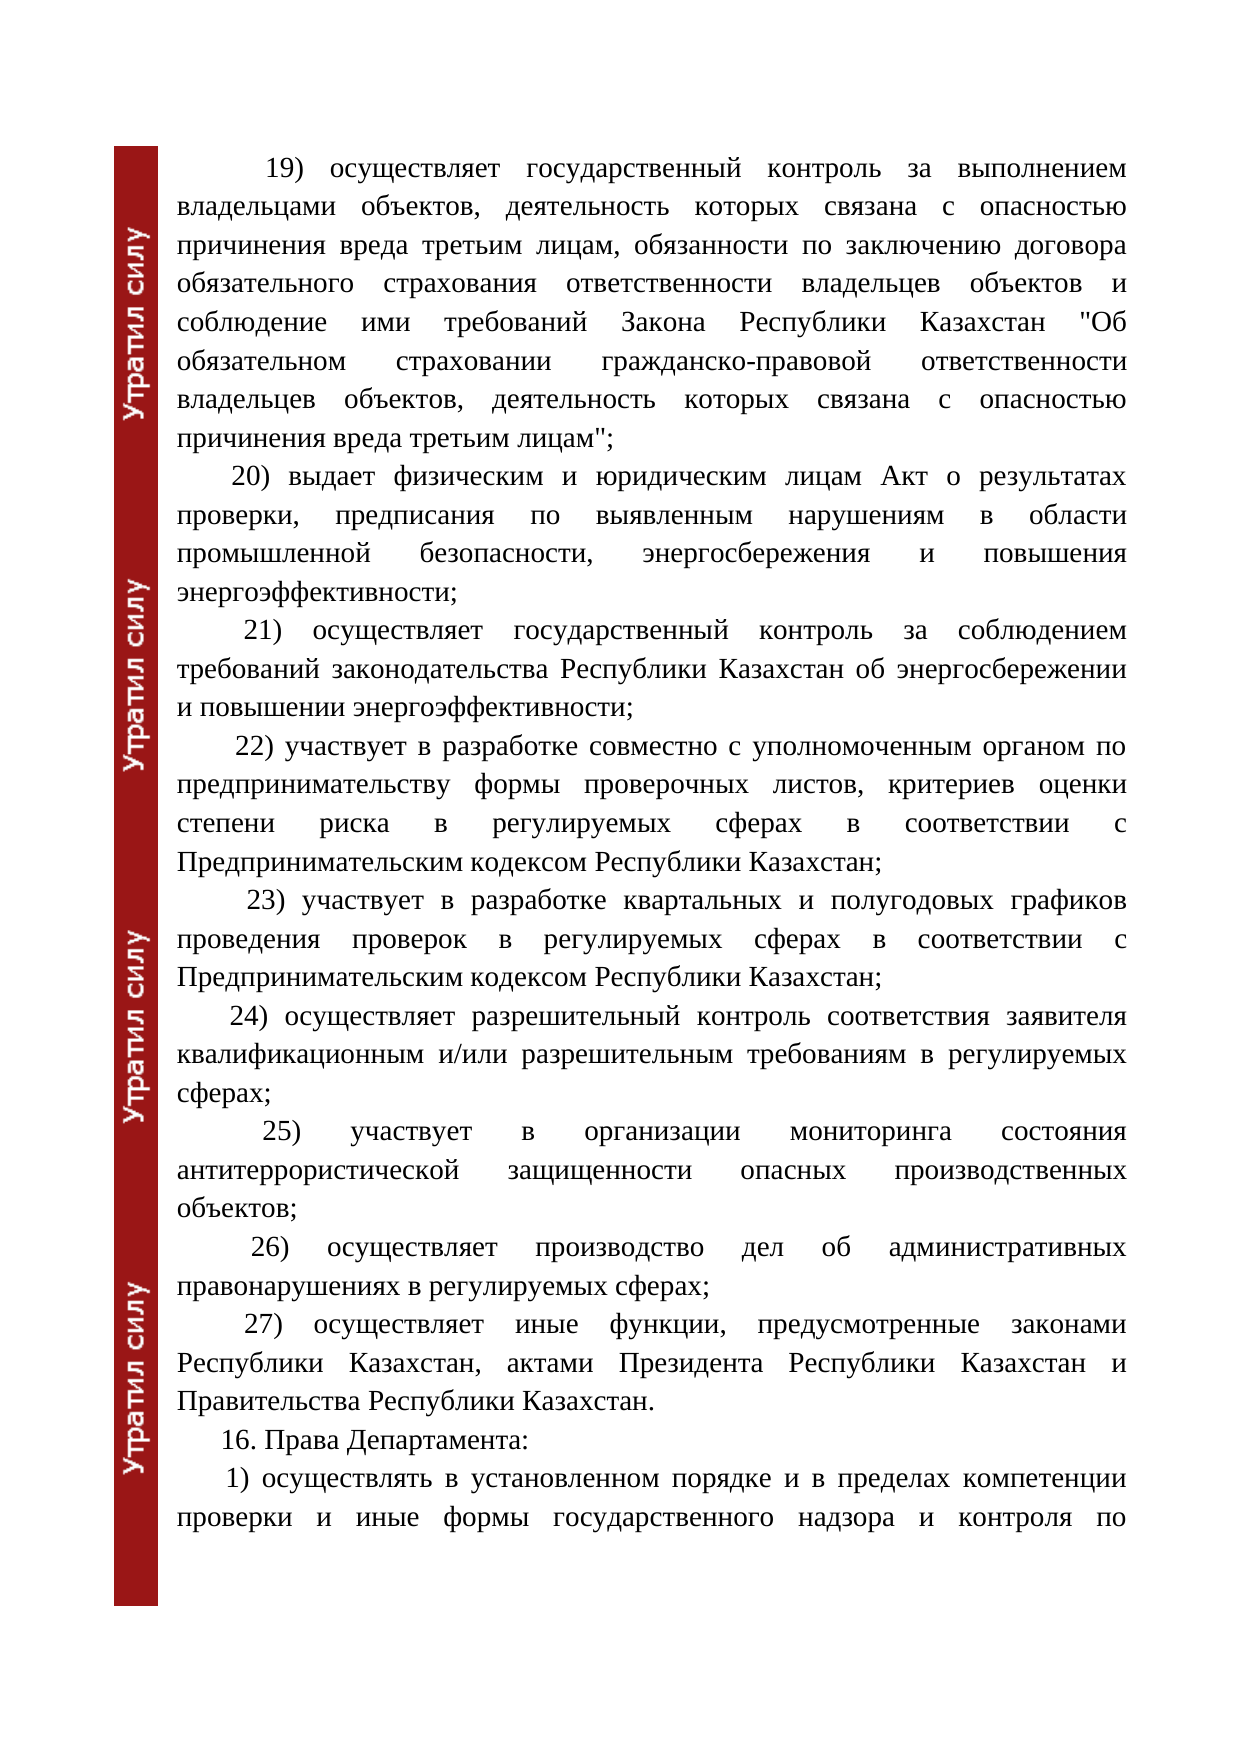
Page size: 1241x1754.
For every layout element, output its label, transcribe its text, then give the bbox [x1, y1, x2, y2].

picture [114, 1532, 158, 1606]
picture [114, 453, 158, 458]
picture [114, 993, 158, 998]
text 27) осуществляет иные функции, предусмотренные законами Республики Казахстан, актами Президента Республики Казахстан и Правительства Республики Казахстан. [112, 1306, 1128, 1417]
picture [114, 723, 158, 728]
picture [114, 1108, 158, 1113]
picture [114, 1224, 158, 1229]
text 20) выдает физическим и юридическим лицам Акт о результатах проверки, предписания по выявленным нарушениям в области промышленной безопасности, энергосбережения и повышения энергоэффективности; [112, 458, 1128, 607]
text 19) осуществляет государственный контроль за выполнением владельцами объектов, деятельность которых связана с опасностью причинения вреда третьим лицам, обязанности по заключению договора обязательного страхования ответственности владельцев объектов и соблюдение ими требований Закона Республики Казахстан "Об обязательном страховании гражданско-правовой ответственности владельцев объектов, деятельность которых связана с опасностью причинения вреда третьим лицам"; [112, 150, 1128, 453]
text 23) участвует в разработке квартальных и полугодовых графиков проведения проверок в регулируемых сферах в соответствии с Предпринимательским кодексом Республики Казахстан; [112, 882, 1128, 993]
text 24) осуществляет разрешительный контроль соответствия заявителя квалификационным и/или разрешительным требованиям в регулируемых сферах; [112, 998, 1128, 1108]
text 16. Права Департамента: [112, 1422, 1128, 1455]
picture [114, 1417, 158, 1422]
picture [114, 877, 158, 882]
text 26) осуществляет производство дел об административных правонарушениях в регулируемых сферах; [112, 1229, 1128, 1301]
text 21) осуществляет государственный контроль за соблюдением требований законодательства Республики Казахстан об энергосбережении и повышении энергоэффективности; [112, 612, 1128, 723]
text 22) участвует в разработке совместно с уполномоченным органом по предпринимательству формы проверочных листов, критериев оценки степени риска в регулируемых сферах в соответствии с Предпринимательским кодексом Республики Казахстан; [112, 728, 1128, 877]
picture [114, 607, 158, 612]
text 25) участвует в организации мониторинга состояния антитеррористической защищенности опасных производственных объектов; [112, 1113, 1128, 1224]
picture [114, 146, 158, 150]
picture [114, 1301, 158, 1306]
picture [114, 1455, 158, 1460]
